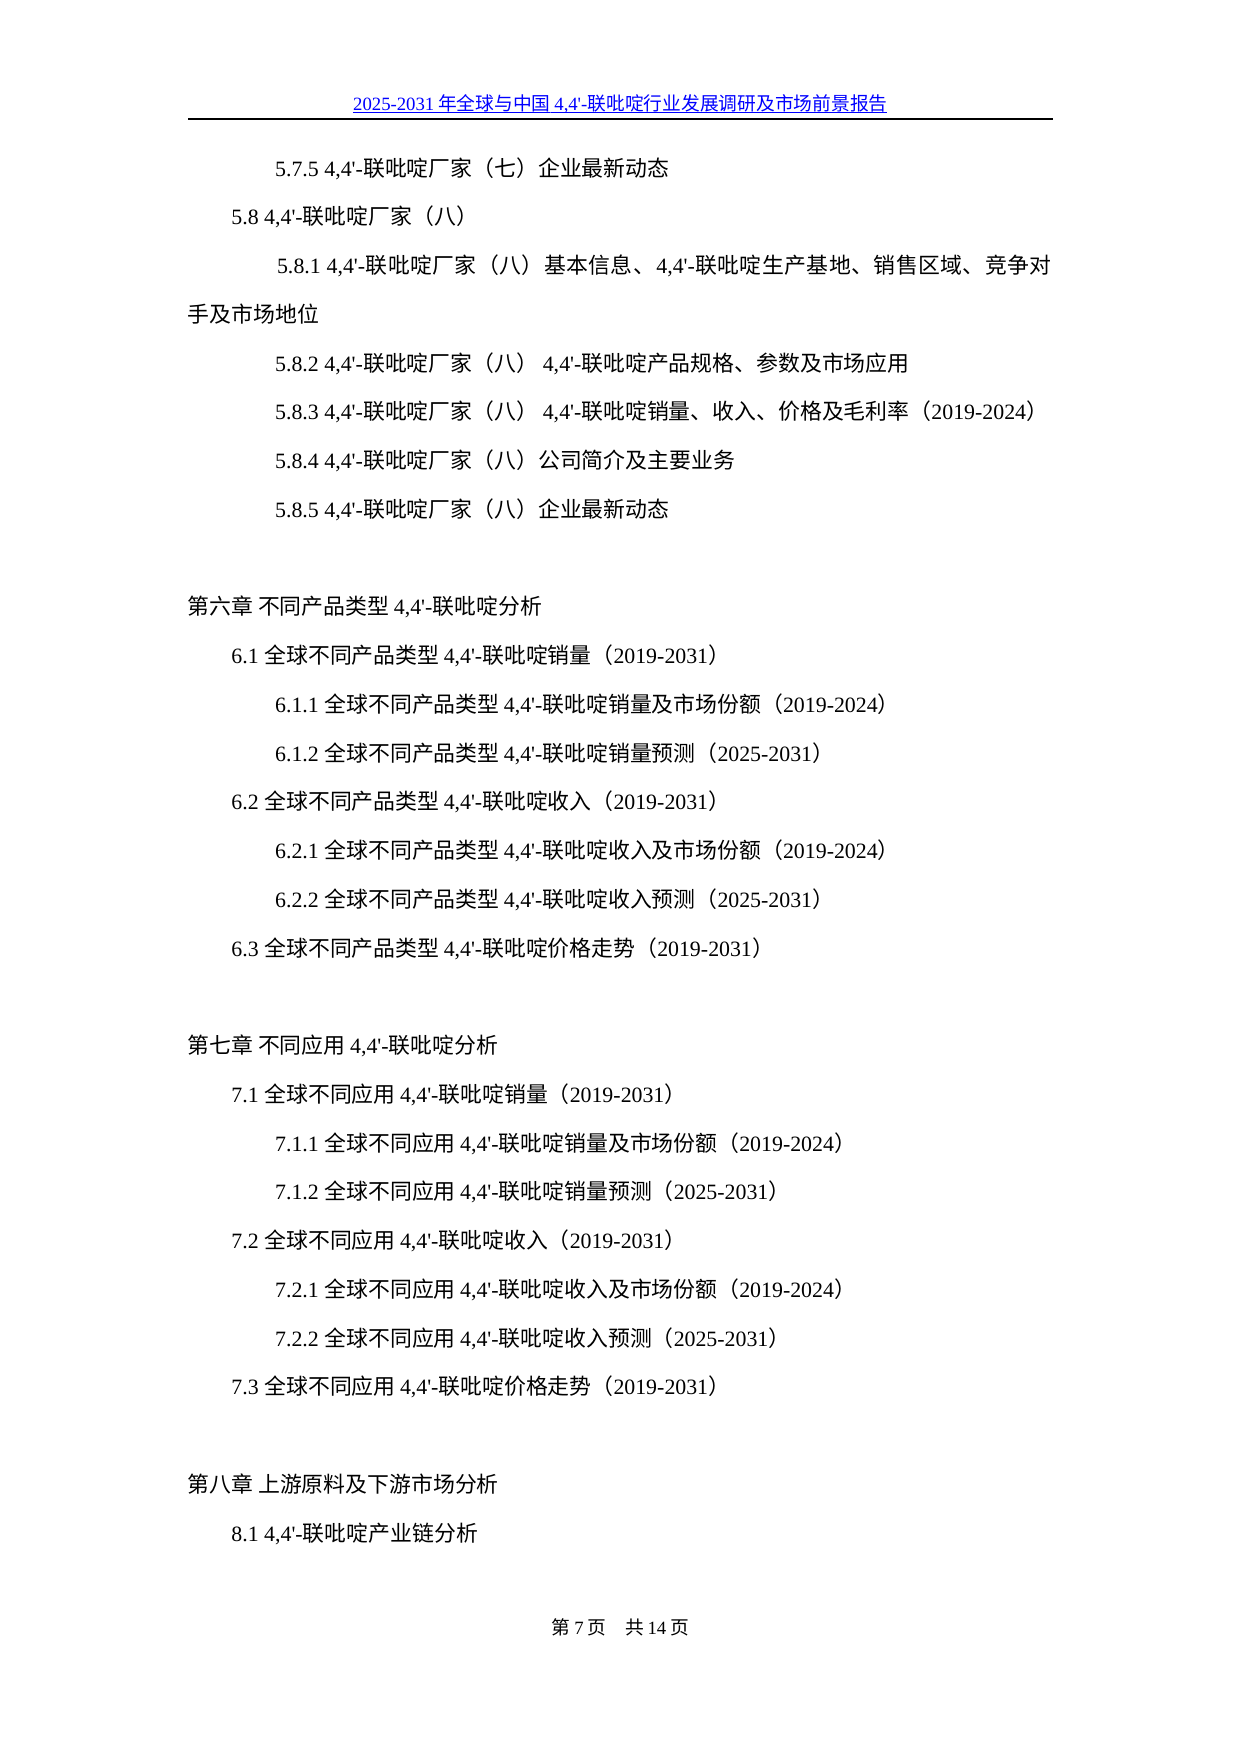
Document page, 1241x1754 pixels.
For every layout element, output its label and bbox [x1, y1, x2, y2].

text [187, 150, 1053, 1548]
